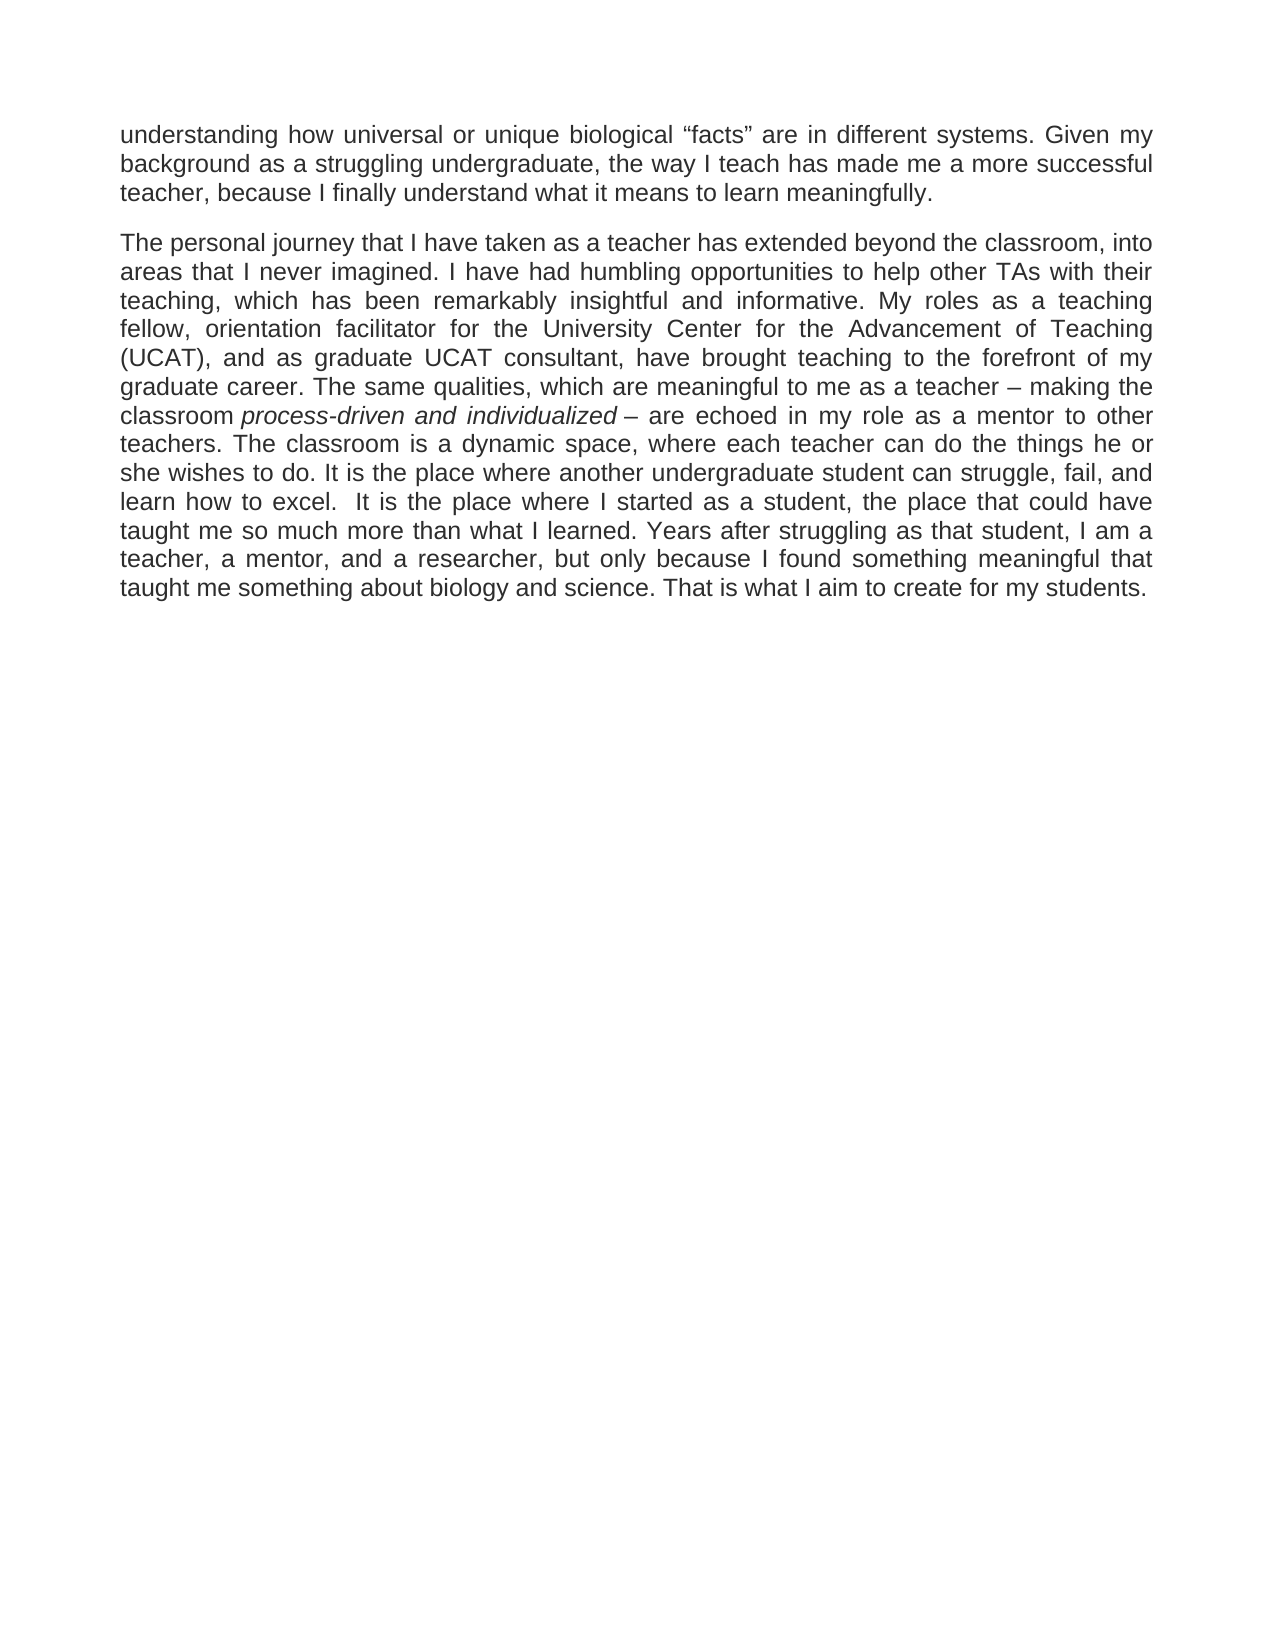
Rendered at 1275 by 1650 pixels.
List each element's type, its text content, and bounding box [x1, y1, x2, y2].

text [120, 120, 1155, 206]
text The personal journey that I have taken as a teacher has extended beyond the classroom, into areas that I never imagined. I have had humbling opportunities to help other TAs with their teaching, which has been remarkably insightful and informative. My roles as a teaching fellow, orientation facilitator for the University Center for the Advancement of Teaching (UCAT), and as graduate UCAT consultant, have brought teaching to the forefront of my graduate career. The same qualities, which are meaningful to me as a teacher – making the classroom process-driven and individualized – are echoed in my role as a mentor to other teachers. The classroom is a dynamic space, where each teacher can do the things he or she wishes to do. It is the place where another undergraduate student can struggle, fail, and learn how to excel. It is the place where I started as a student, the place that could have taught me so much more than what I learned. Years after struggling as that student, I am a teacher, a mentor, and a researcher, but only because I found something meaningful that taught me something about biology and science. That is what I aim to create for my students. [120, 228, 1155, 602]
